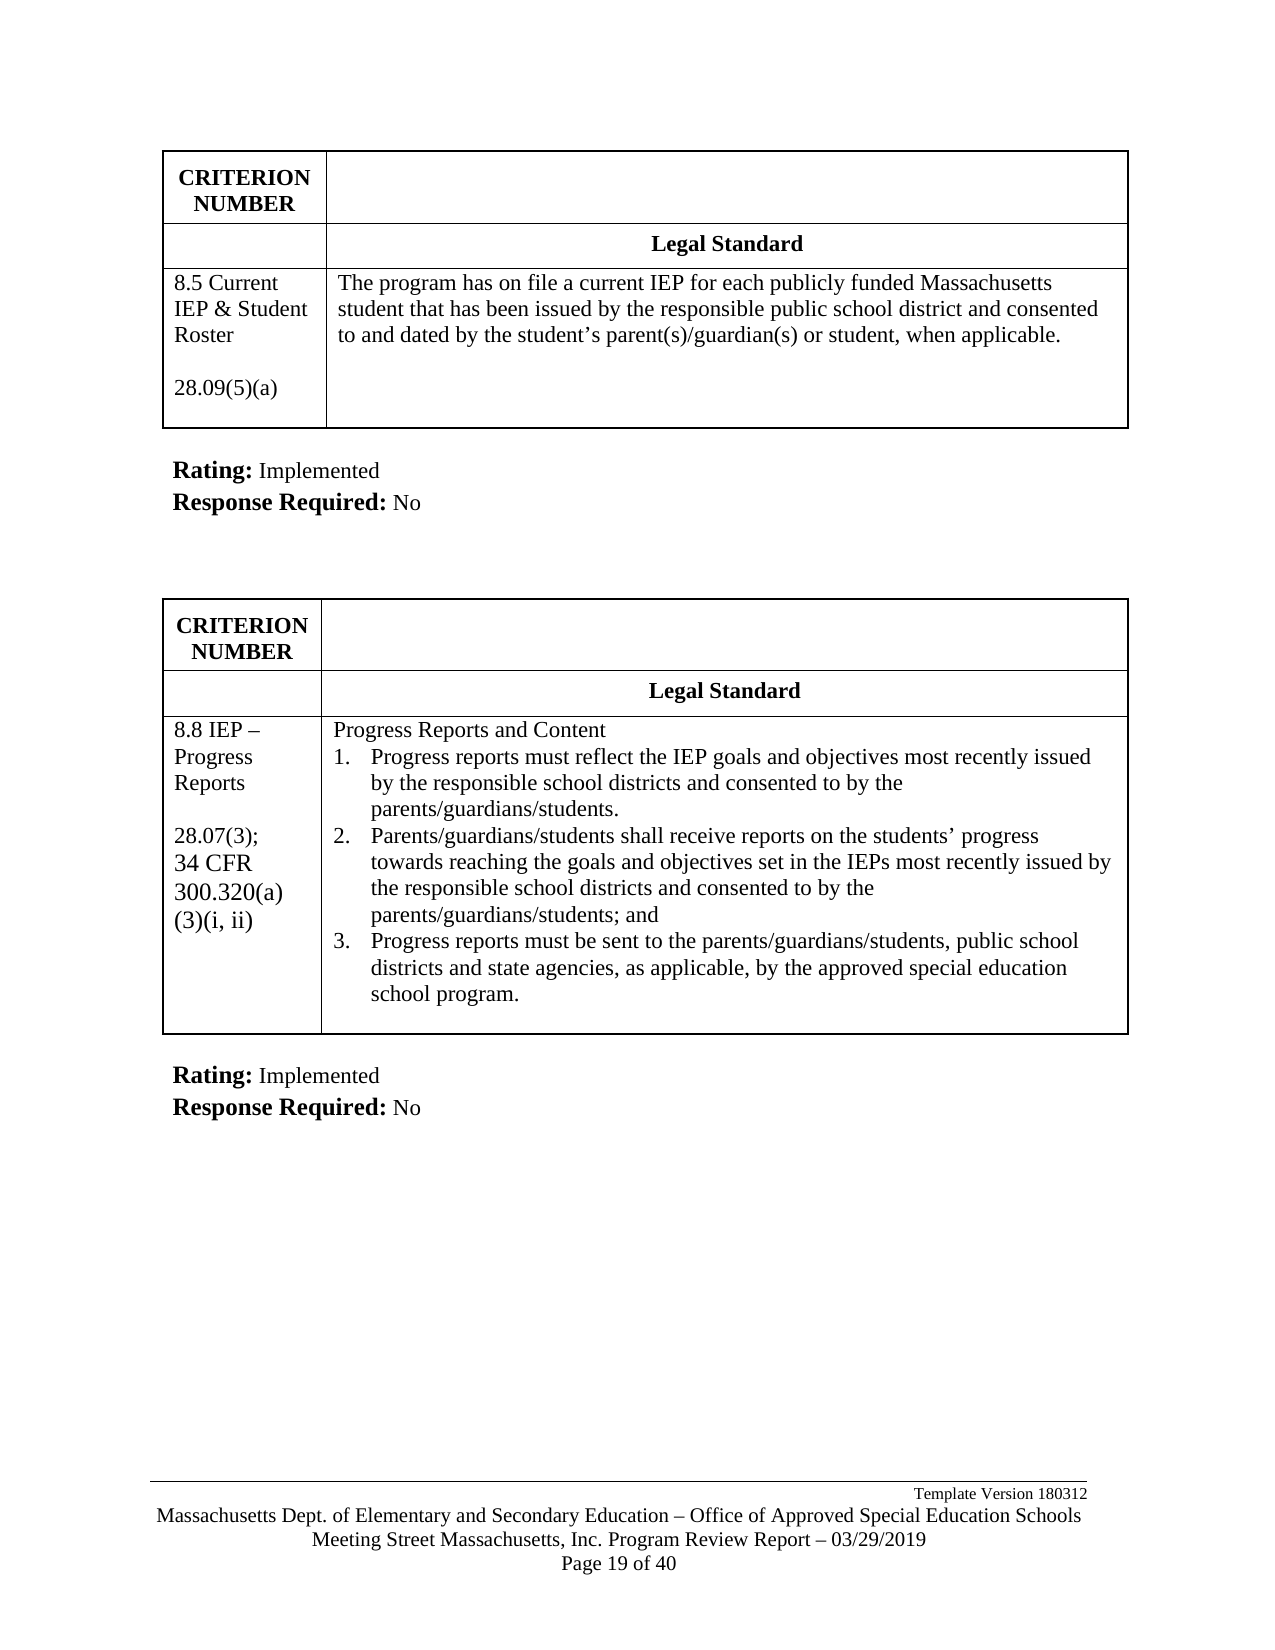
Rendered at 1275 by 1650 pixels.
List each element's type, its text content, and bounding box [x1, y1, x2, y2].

table_header Rating: Implemented [161, 455, 1127, 487]
table_header CRITERION NUMBER [164, 152, 326, 223]
table_cell 8.5 Current IEP & Student Roster 28.09(5)(a) [164, 269, 326, 427]
table_header Rating: Implemented [161, 1061, 1127, 1092]
table_header [322, 600, 1127, 670]
table_cell Response Required: No [161, 1093, 1127, 1124]
table_header CRITERION NUMBER [164, 600, 321, 670]
table_cell Progress Reports and Content Progress reports must reflect the IEP goals and objectives most recently issued by the responsible school districts and consented to by the parents/guardians/students. Parents/guardians/students shall receive reports on the students’ progress towards reaching the goals and objectives set in the IEPs most recently issued by the responsible school districts and consented to by the parents/guardians/students; and Progress reports must be sent to the parents/guardians/students, public school districts and state agencies, as applicable, by the approved special education school program. [322, 717, 1127, 1033]
table_cell [164, 224, 326, 268]
table_cell Legal Standard [322, 671, 1127, 716]
table_cell Legal Standard [327, 224, 1127, 268]
table_cell [164, 671, 321, 716]
table_cell The program has on file a current IEP for each publicly funded Massachusetts student that has been issued by the responsible public school district and consented to and dated by the student’s parent(s)/guardian(s) or student, when applicable. [327, 269, 1127, 427]
table_cell Response Required: No [161, 487, 1127, 518]
table_header [327, 152, 1127, 223]
table_cell 8.8 IEP – Progress Reports 28.07(3); 34 CFR 300.320(a) (3)(i, ii) [164, 717, 321, 1033]
